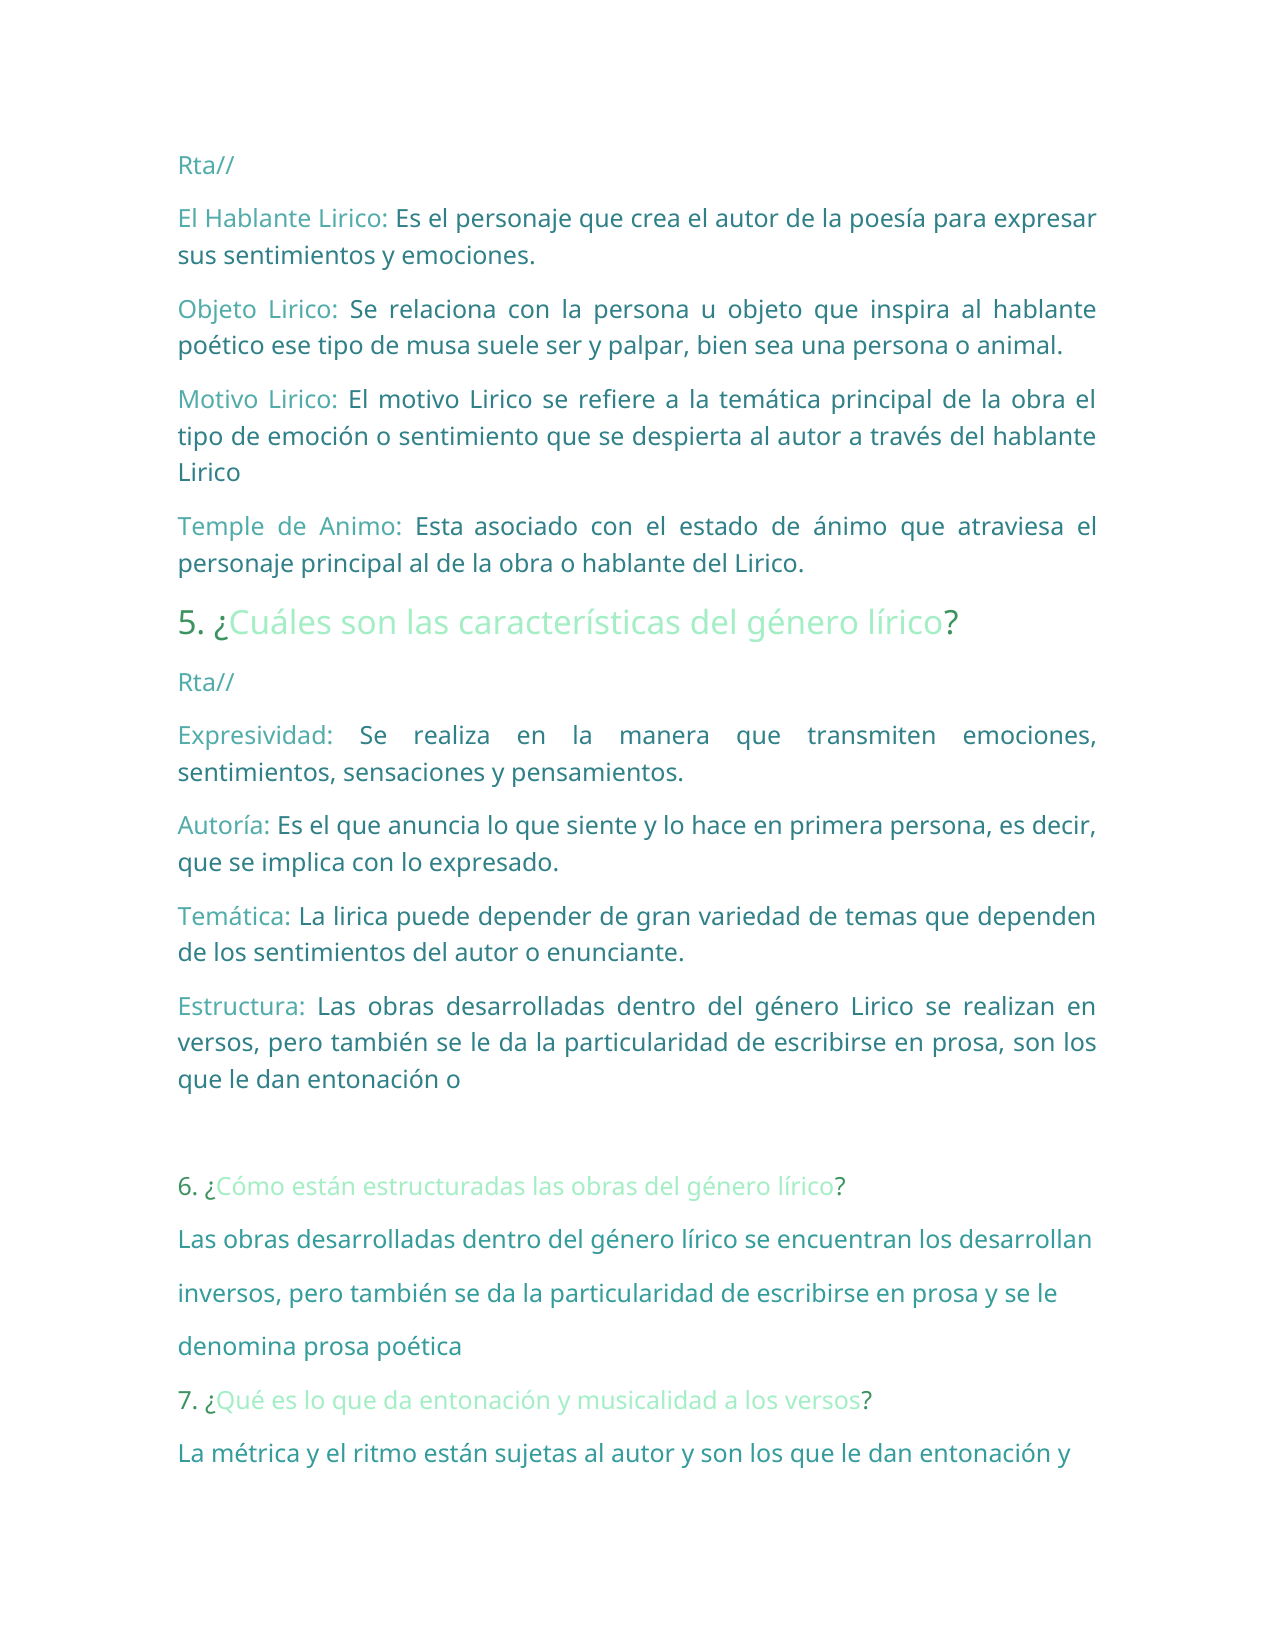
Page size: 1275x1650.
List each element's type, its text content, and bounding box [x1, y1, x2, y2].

text Las obras desarrolladas dentro del género lírico se encuentran los desarrollan [177, 1222, 1098, 1256]
text Autoría: Es el que anuncia lo que siente y lo hace en primera persona, es decir, que se implica con lo expresado. [177, 808, 1098, 879]
text Expresividad: Se realiza en la manera que transmiten emociones, sentimientos, sensaciones y pensamientos. [177, 718, 1098, 788]
text 6. ¿Cómo están estructuradas las obras del género lírico? [177, 1169, 1098, 1203]
text 5. ¿Cuáles son las características del género lírico? [177, 599, 1098, 644]
text inversos, pero también se da la particularidad de escribirse en prosa y se le [177, 1276, 1098, 1310]
text La métrica y el ritmo están sujetas al autor y son los que le dan entonación y [177, 1436, 1098, 1470]
text Rta// [177, 148, 1098, 182]
text Rta// [177, 664, 1098, 698]
text El Hablante Lirico: Es el personaje que crea el autor de la poesía para expresar sus sentimientos y emociones. [177, 201, 1098, 272]
text Estructura: Las obras desarrolladas dentro del género Lirico se realizan en versos, pero también se le da la particularidad de escribirse en prosa, son los que le dan entonación o [177, 988, 1098, 1096]
text Motivo Lirico: El motivo Lirico se refiere a la temática principal de la obra el tipo de emoción o sentimiento que se despierta al autor a través del hablante Lirico [177, 381, 1098, 489]
text 7. ¿Qué es lo que da entonación y musicalidad a los versos? [177, 1382, 1098, 1417]
text Temple de Animo: Esta asociado con el estado de ánimo que atraviesa el personaje principal al de la obra o hablante del Lirico. [177, 508, 1098, 579]
text Objeto Lirico: Se relaciona con la persona u objeto que inspira al hablante poético ese tipo de musa suele ser y palpar, bien sea una persona o animal. [177, 291, 1098, 362]
text Temática: La lirica puede depender de gran variedad de temas que dependen de los sentimientos del autor o enunciante. [177, 898, 1098, 969]
text denomina prosa poética [177, 1329, 1098, 1363]
